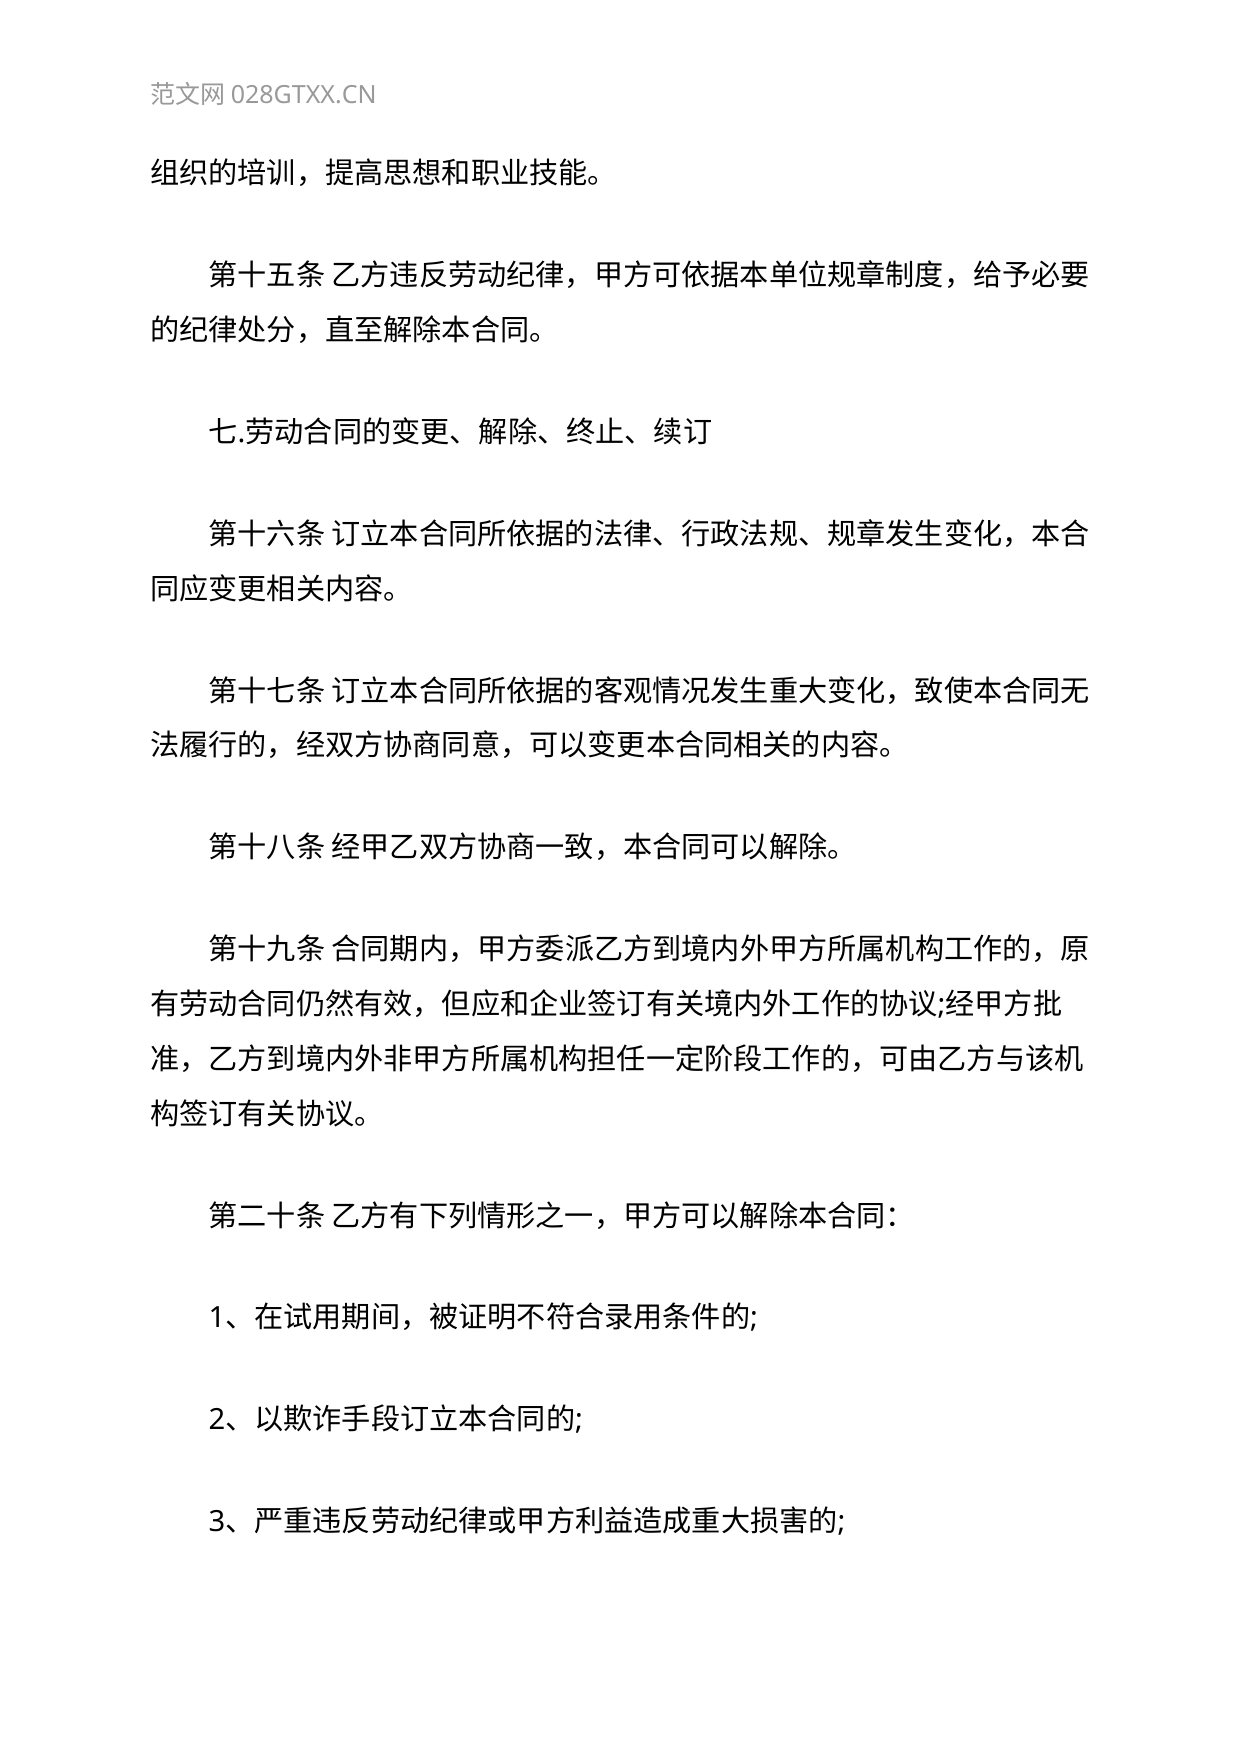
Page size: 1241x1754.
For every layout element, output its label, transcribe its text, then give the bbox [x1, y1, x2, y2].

text 1、在试用期间，被证明不符合录用条件的; [150, 1294, 1090, 1336]
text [150, 150, 1090, 192]
text 第十八条 经甲乙双方协商一致，本合同可以解除。 [150, 824, 1090, 866]
text 第二十条 乙方有下列情形之一，甲方可以解除本合同： [150, 1192, 1090, 1234]
text 3、严重违反劳动纪律或甲方利益造成重大损害的; [150, 1498, 1090, 1540]
text 第十五条 乙方违反劳动纪律，甲方可依据本单位规章制度，给予必要的纪律处分，直至解除本合同。 [150, 252, 1090, 349]
text 第十九条 合同期内，甲方委派乙方到境内外甲方所属机构工作的，原有劳动合同仍然有效，但应和企业签订有关境内外工作的协议;经甲方批准，乙方到境内外非甲方所属机构担任一定阶段工作的，可由乙方与该机构签订有关协议。 [150, 926, 1090, 1133]
text 第十七条 订立本合同所依据的客观情况发生重大变化，致使本合同无法履行的，经双方协商同意，可以变更本合同相关的内容。 [150, 667, 1090, 764]
text 七.劳动合同的变更、解除、终止、续订 [150, 408, 1090, 451]
text 第十六条 订立本合同所依据的法律、行政法规、规章发生变化，本合同应变更相关内容。 [150, 510, 1090, 608]
text 2、以欺诈手段订立本合同的; [150, 1396, 1090, 1438]
